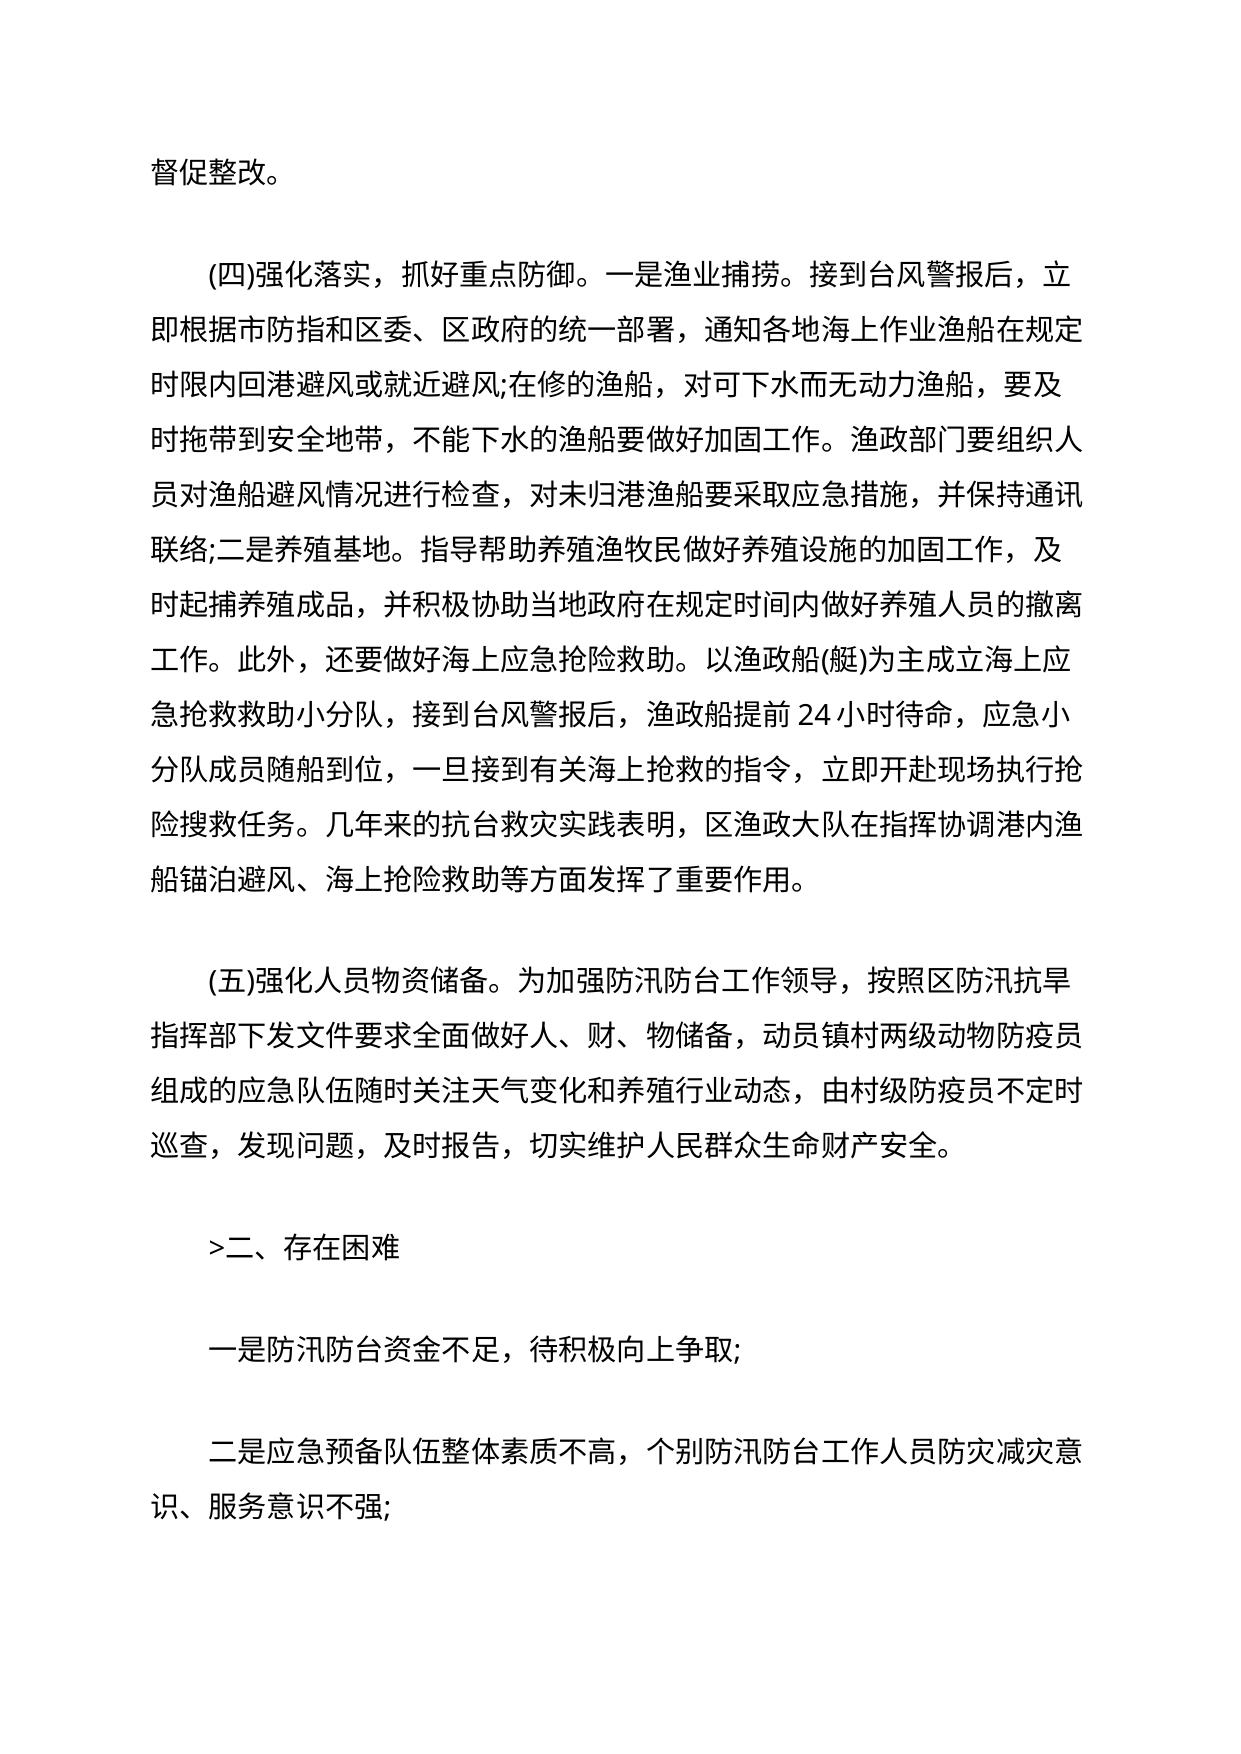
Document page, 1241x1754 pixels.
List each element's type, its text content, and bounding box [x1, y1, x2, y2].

text (五)强化人员物资储备。为加强防汛防台工作领导，按照区防汛抗旱指挥部下发文件要求全面做好人、财、物储备，动员镇村两级动物防疫员组成的应急队伍随时关注天气变化和养殖行业动态，由村级防疫员不定时巡查，发现问题，及时报告，切实维护人民群众生命财产安全。 [150, 958, 1090, 1165]
text 一是防汛防台资金不足，待积极向上争取; [150, 1326, 1090, 1369]
text (四)强化落实，抓好重点防御。一是渔业捕捞。接到台风警报后，立即根据市防指和区委、区政府的统一部署，通知各地海上作业渔船在规定时限内回港避风或就近避风;在修的渔船，对可下水而无动力渔船，要及时拖带到安全地带，不能下水的渔船要做好加固工作。渔政部门要组织人员对渔船避风情况进行检查，对未归港渔船要采取应急措施，并保持通讯联络;二是养殖基地。指导帮助养殖渔牧民做好养殖设施的加固工作，及时起捕养殖成品，并积极协助当地政府在规定时间内做好养殖人员的撤离工作。此外，还要做好海上应急抢险救助。以渔政船(艇)为主成立海上应急抢救救助小分队，接到台风警报后，渔政船提前24小时待命，应急小分队成员随船到位，一旦接到有关海上抢救的指令，立即开赴现场执行抢险搜救任务。几年来的抗台救灾实践表明，区渔政大队在指挥协调港内渔船锚泊避风、海上抢险救助等方面发挥了重要作用。 [150, 252, 1090, 898]
text >二、存在困难 [150, 1224, 1090, 1267]
text 二是应急预备队伍整体素质不高，个别防汛防台工作人员防灾减灾意识、服务意识不强; [150, 1428, 1090, 1526]
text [150, 150, 1090, 192]
